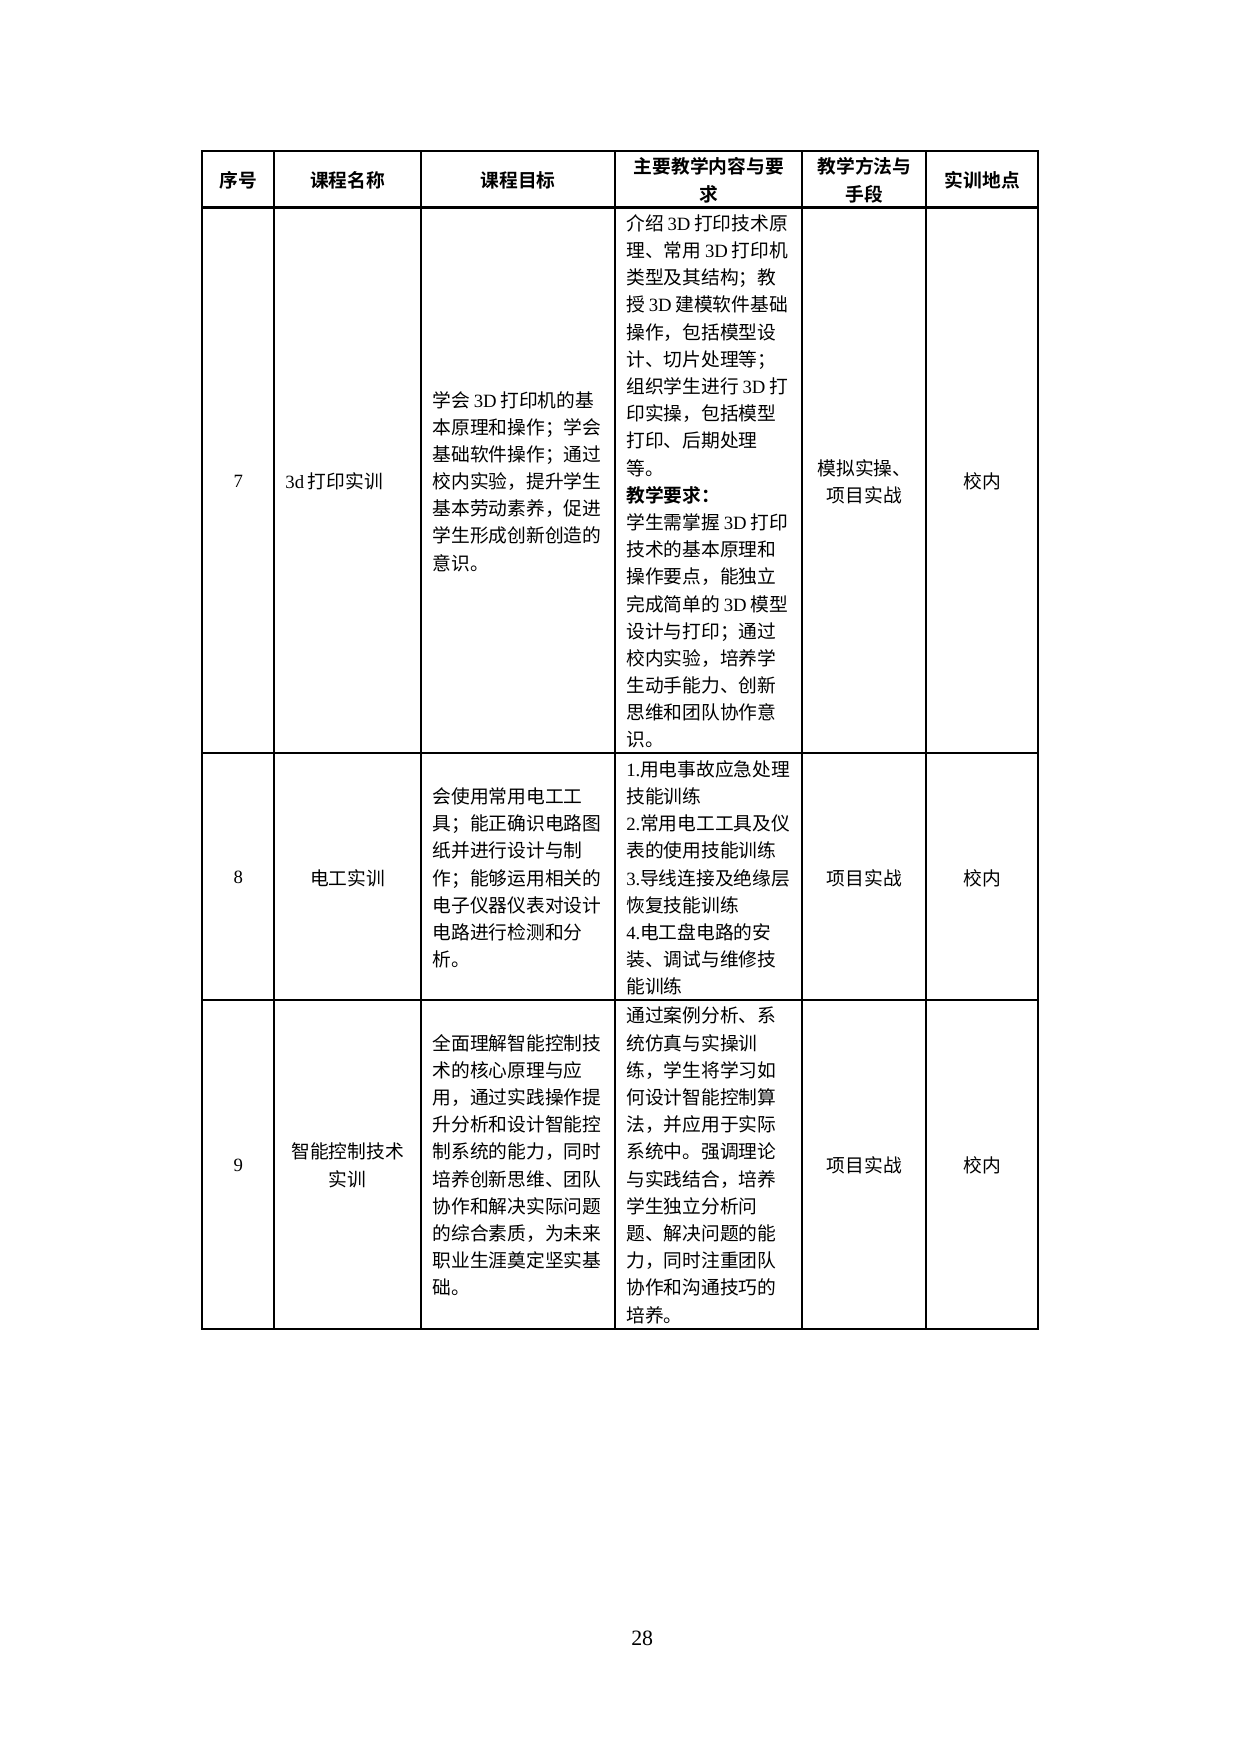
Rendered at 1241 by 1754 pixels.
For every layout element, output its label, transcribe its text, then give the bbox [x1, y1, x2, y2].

table_cell 校内 [927, 754, 1037, 999]
table_header 主要教学内容与要求 [616, 152, 801, 206]
table_cell 项目实战 [803, 754, 925, 999]
table_cell 会使用常用电工工具；能正确识电路图纸并进行设计与制作；能够运用相关的电子仪器仪表对设计电路进行检测和分析。 [422, 754, 614, 999]
table_header 课程名称 [275, 152, 420, 206]
table_cell 学会3D打印机的基本原理和操作；学会基础软件操作；通过校内实验，提升学生基本劳动素养，促进学生形成创新创造的意识。 [422, 209, 614, 752]
table_cell 1.用电事故应急处理技能训练 2.常用电工工具及仪表的使用技能训练 3.导线连接及绝缘层恢复技能训练 4.电工盘电路的安装、调试与维修技能训练 [616, 754, 801, 999]
table_cell 8 [203, 754, 273, 999]
table_cell 全面理解智能控制技术的核心原理与应用，通过实践操作提升分析和设计智能控制系统的能力，同时培养创新思维、团队协作和解决实际问题的综合素质，为未来职业生涯奠定坚实基础。 [422, 1001, 614, 1327]
table_header 实训地点 [927, 152, 1037, 206]
table_cell 9 [203, 1001, 273, 1327]
table_cell 项目实战 [803, 1001, 925, 1327]
table_header 教学方法与手段 [803, 152, 925, 206]
table_cell 智能控制技术实训 [275, 1001, 420, 1327]
table_cell 3d打印实训 [275, 209, 420, 752]
table_cell 校内 [927, 1001, 1037, 1327]
table_cell 7 [203, 209, 273, 752]
table_cell 电工实训 [275, 754, 420, 999]
table_cell 介绍3D打印技术原理、常用3D打印机类型及其结构；教授3D建模软件基础操作，包括模型设计、切片处理等；组织学生进行3D打印实操，包括模型打印、后期处理等。 教学要求： 学生需掌握3D打印技术的基本原理和操作要点，能独立完成简单的3D模型设计与打印；通过校内实验，培养学生动手能力、创新思维和团队协作意识。 [616, 209, 801, 752]
table_cell 通过案例分析、系统仿真与实操训练，学生将学习如何设计智能控制算法，并应用于实际系统中。强调理论与实践结合，培养学生独立分析问题、解决问题的能力，同时注重团队协作和沟通技巧的培养。 [616, 1001, 801, 1327]
table_header 课程目标 [422, 152, 614, 206]
table_header 序号 [203, 152, 273, 206]
table_cell 模拟实操、项目实战 [803, 209, 925, 752]
table_cell 校内 [927, 209, 1037, 752]
